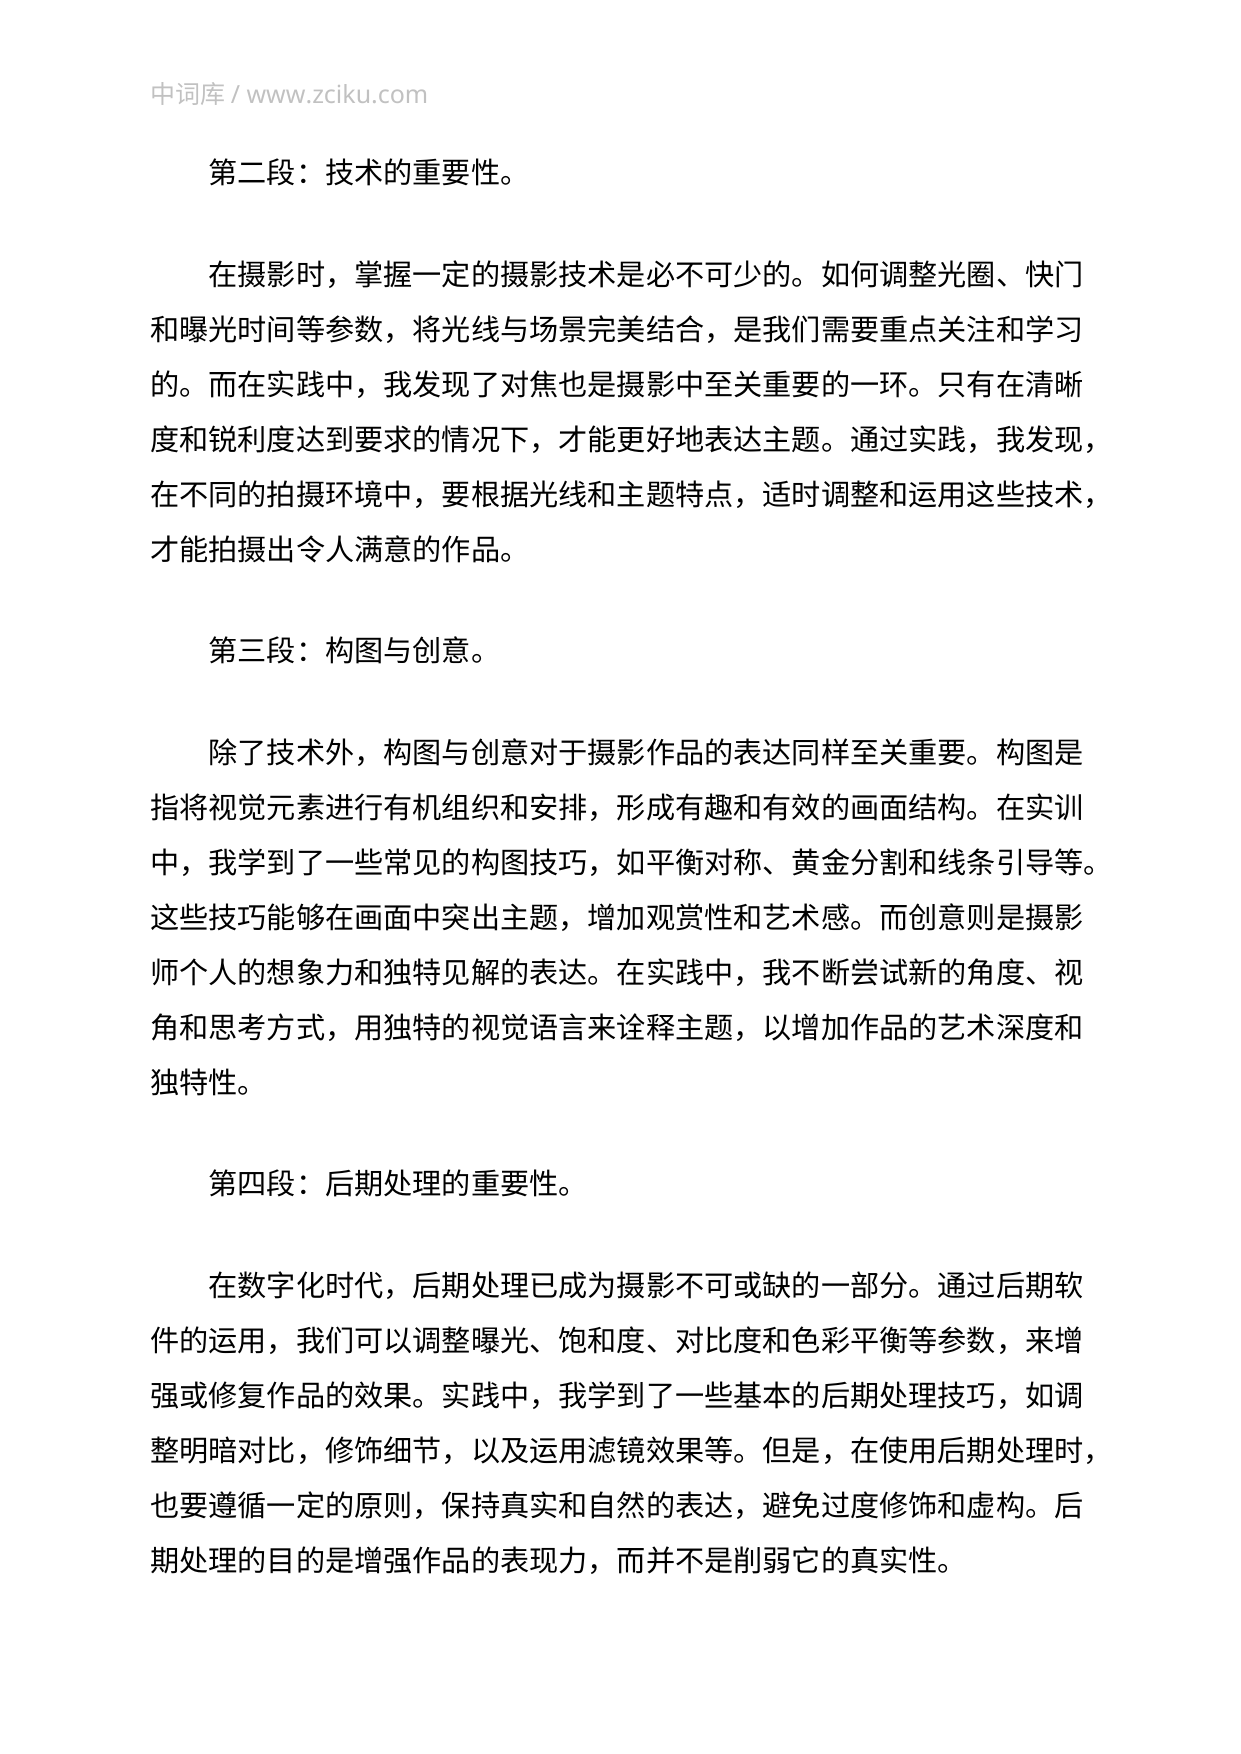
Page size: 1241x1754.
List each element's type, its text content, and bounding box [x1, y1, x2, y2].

text 除了技术外，构图与创意对于摄影作品的表达同样至关重要。构图是指将视觉元素进行有机组织和安排，形成有趣和有效的画面结构。在实训中，我学到了一些常见的构图技巧，如平衡对称、黄金分割和线条引导等。这些技巧能够在画面中突出主题，增加观赏性和艺术感。而创意则是摄影师个人的想象力和独特见解的表达。在实践中，我不断尝试新的角度、视角和思考方式，用独特的视觉语言来诠释主题，以增加作品的艺术深度和独特性。 [150, 730, 1090, 1101]
text 在数字化时代，后期处理已成为摄影不可或缺的一部分。通过后期软件的运用，我们可以调整曝光、饱和度、对比度和色彩平衡等参数，来增强或修复作品的效果。实践中，我学到了一些基本的后期处理技巧，如调整明暗对比，修饰细节，以及运用滤镜效果等。但是，在使用后期处理时，也要遵循一定的原则，保持真实和自然的表达，避免过度修饰和虚构。后期处理的目的是增强作品的表现力，而并不是削弱它的真实性。 [150, 1263, 1090, 1579]
text 第四段：后期处理的重要性。 [150, 1161, 1090, 1203]
text 第二段：技术的重要性。 [150, 150, 1090, 192]
text 第三段：构图与创意。 [150, 628, 1090, 670]
text 在摄影时，掌握一定的摄影技术是必不可少的。如何调整光圈、快门和曝光时间等参数，将光线与场景完美结合，是我们需要重点关注和学习的。而在实践中，我发现了对焦也是摄影中至关重要的一环。只有在清晰度和锐利度达到要求的情况下，才能更好地表达主题。通过实践，我发现，在不同的拍摄环境中，要根据光线和主题特点，适时调整和运用这些技术，才能拍摄出令人满意的作品。 [150, 252, 1090, 568]
